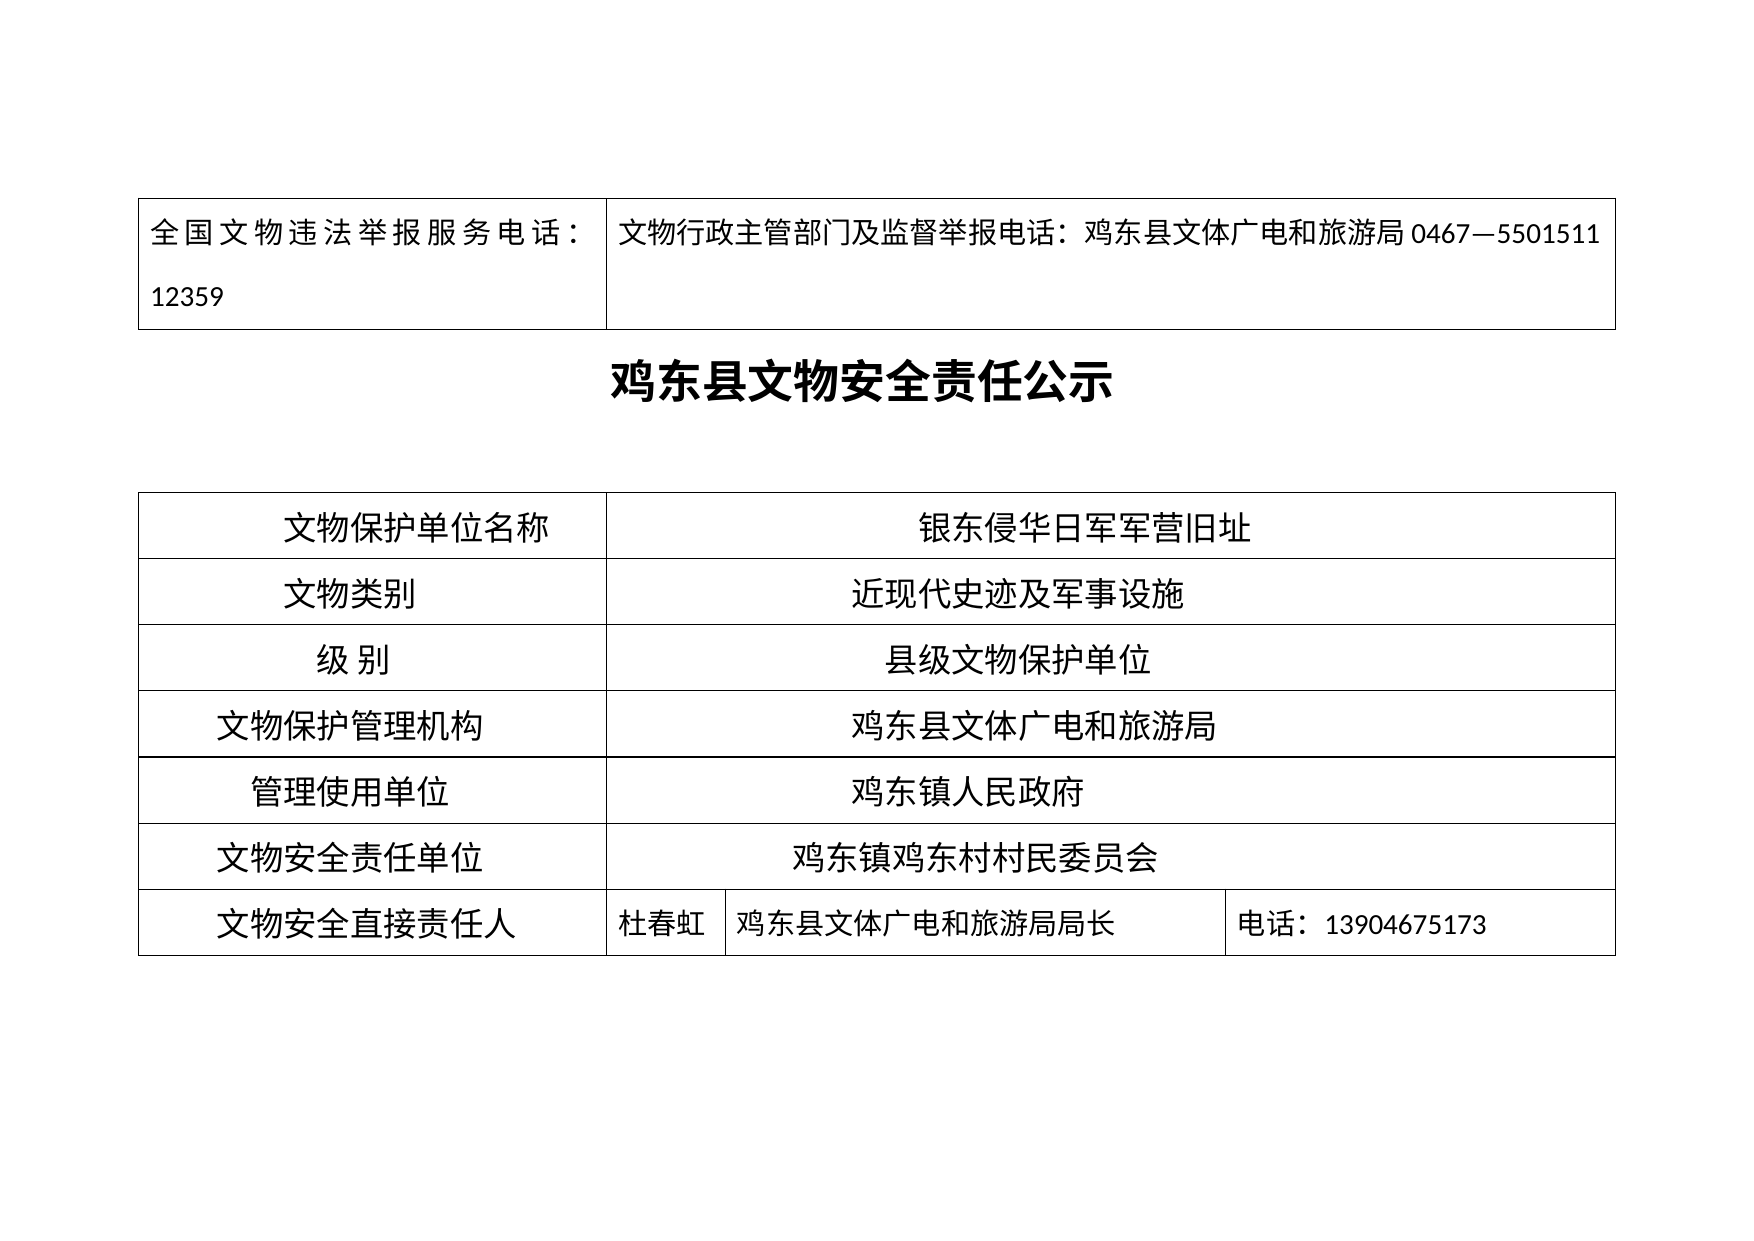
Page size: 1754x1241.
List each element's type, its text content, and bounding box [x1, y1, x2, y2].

table_cell 鸡东县文体广电和旅游局 [607, 691, 1615, 756]
table_cell 全国文物违法举报服务电话：12359 [139, 199, 606, 329]
table_cell 文物安全责任单位 [139, 824, 606, 888]
table_cell 电话：13904675173 [1226, 890, 1615, 954]
table_cell 鸡东镇鸡东村村民委员会 [607, 824, 1615, 888]
table_cell 管理使用单位 [139, 758, 606, 822]
text 鸡东县文物安全责任公示 [150, 330, 1604, 427]
table_cell 级 别 [139, 625, 606, 690]
table_cell 杜春虹 [607, 890, 725, 954]
table_header 银东侵华日军军营旧址 [607, 493, 1615, 558]
table_cell 文物保护管理机构 [139, 691, 606, 756]
table_cell 鸡东县文体广电和旅游局局长 [726, 890, 1225, 954]
table_header 文物保护单位名称 [139, 493, 606, 558]
table_cell 近现代史迹及军事设施 [607, 559, 1615, 624]
table_cell 文物安全直接责任人 [139, 890, 606, 954]
table_cell 文物类别 [139, 559, 606, 624]
table_cell 文物行政主管部门及监督举报电话：鸡东县文体广电和旅游局0467—5501511 [607, 199, 1615, 329]
table_cell 鸡东镇人民政府 [607, 758, 1615, 822]
table_cell 县级文物保护单位 [607, 625, 1615, 690]
